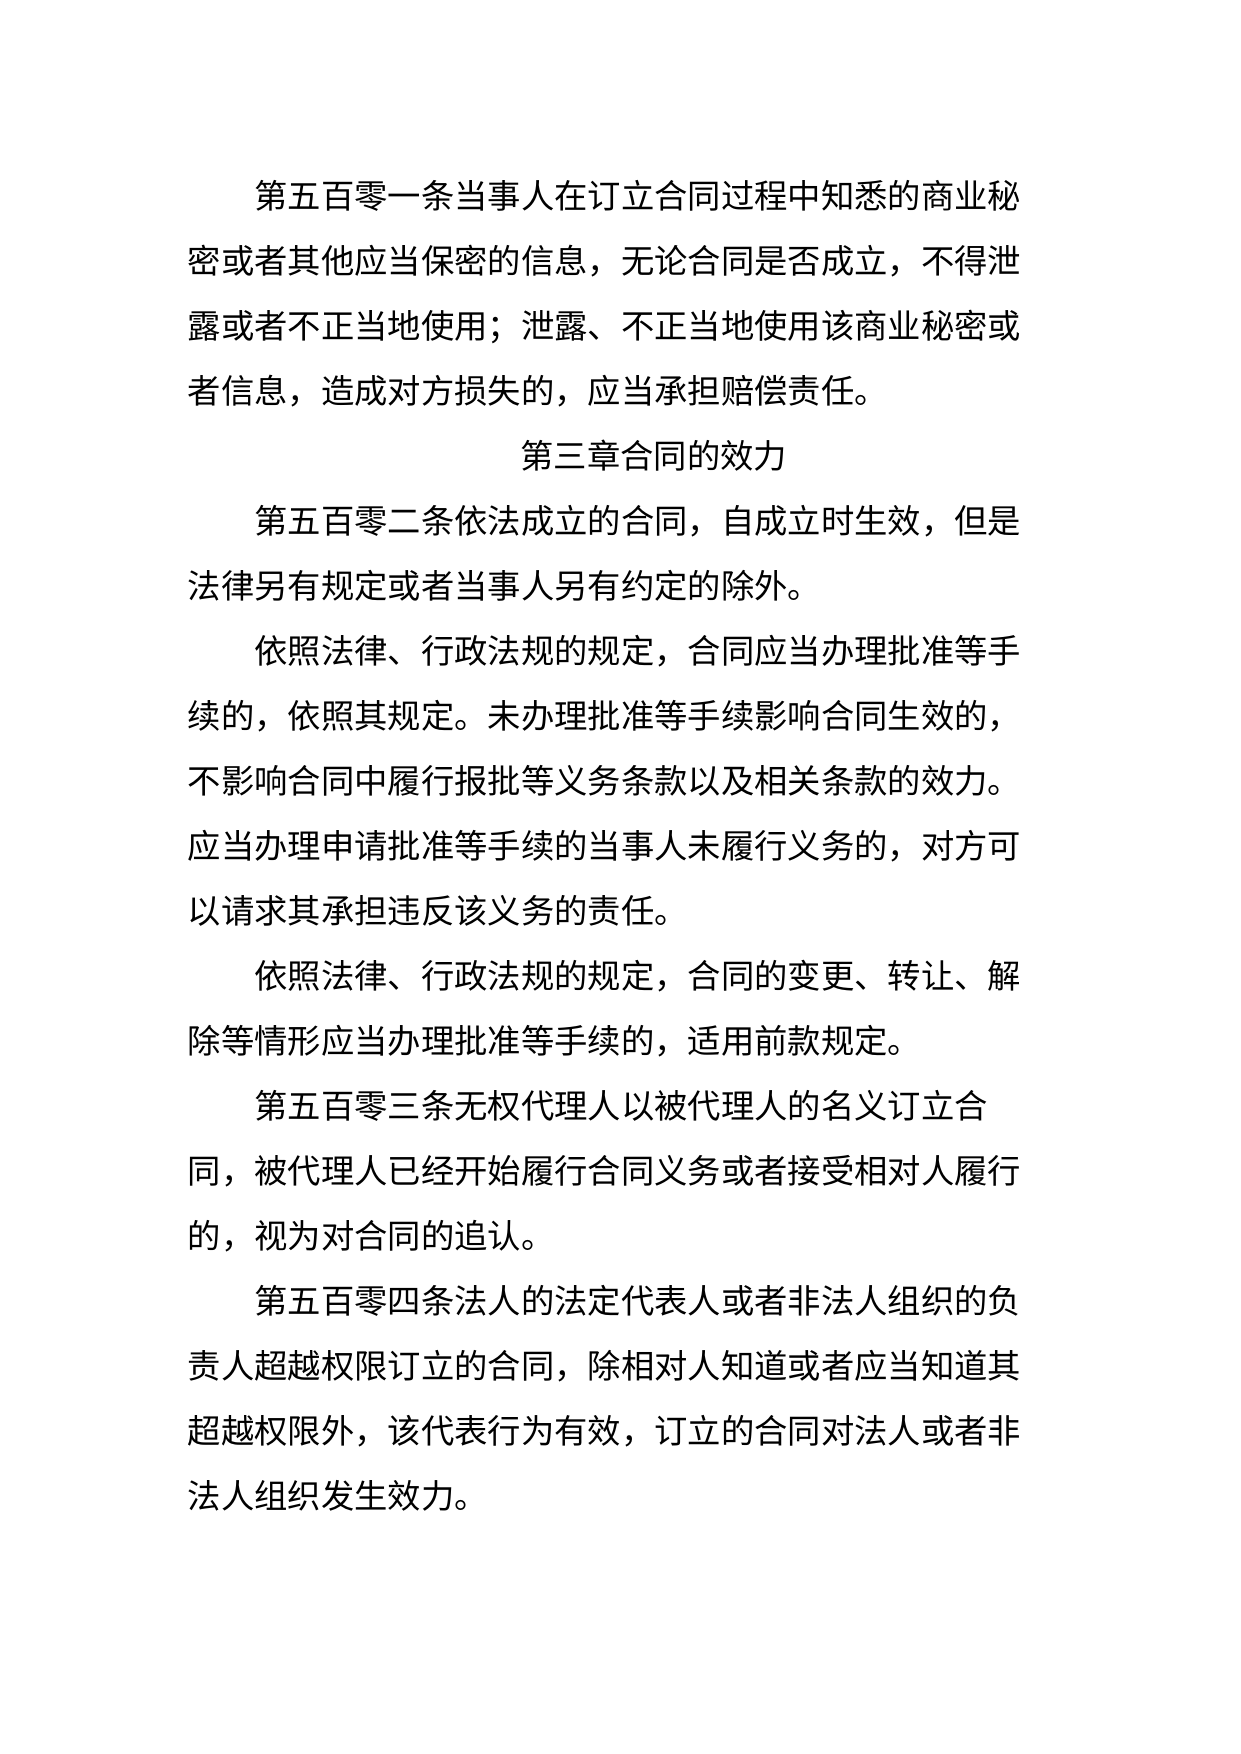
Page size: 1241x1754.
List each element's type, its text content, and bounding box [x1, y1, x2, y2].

text 第五百零一条当事人在订立合同过程中知悉的商业秘密或者其他应当保密的信息，无论合同是否成立，不得泄露或者不正当地使用；泄露、不正当地使用该商业秘密或者信息，造成对方损失的，应当承担赔偿责任。 [187, 162, 1053, 422]
text 依照法律、行政法规的规定，合同的变更、转让、解除等情形应当办理批准等手续的，适用前款规定。 [187, 942, 1053, 1072]
text 第五百零二条依法成立的合同，自成立时生效，但是法律另有规定或者当事人另有约定的除外。 [187, 487, 1053, 617]
text 第五百零四条法人的法定代表人或者非法人组织的负责人超越权限订立的合同，除相对人知道或者应当知道其超越权限外，该代表行为有效，订立的合同对法人或者非法人组织发生效力。 [187, 1267, 1053, 1527]
text 依照法律、行政法规的规定，合同应当办理批准等手续的，依照其规定。未办理批准等手续影响合同生效的，不影响合同中履行报批等义务条款以及相关条款的效力。应当办理申请批准等手续的当事人未履行义务的，对方可以请求其承担违反该义务的责任。 [187, 617, 1053, 942]
text 第五百零三条无权代理人以被代理人的名义订立合同，被代理人已经开始履行合同义务或者接受相对人履行的，视为对合同的追认。 [187, 1072, 1053, 1267]
text 第三章合同的效力 [187, 422, 1053, 487]
